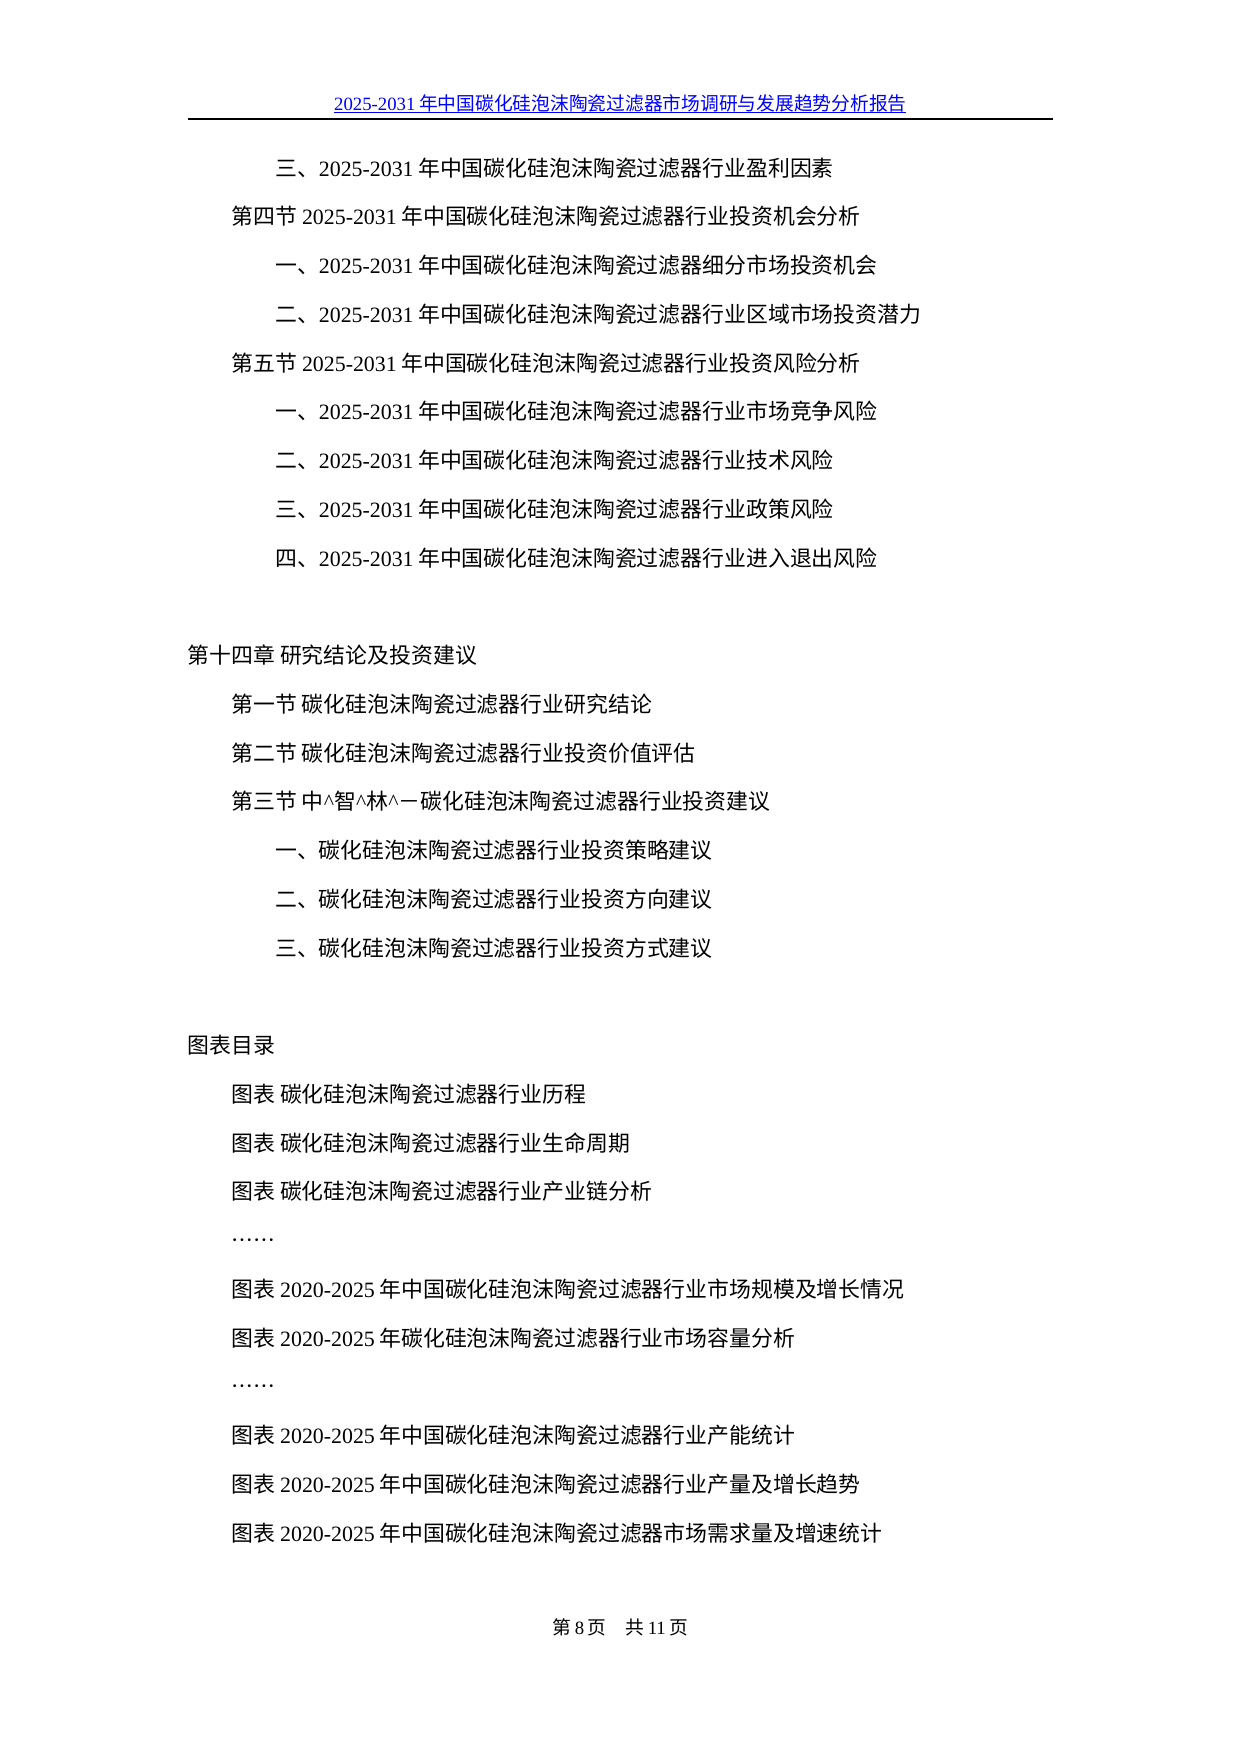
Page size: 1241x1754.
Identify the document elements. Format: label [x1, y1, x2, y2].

text [187, 150, 1053, 1548]
